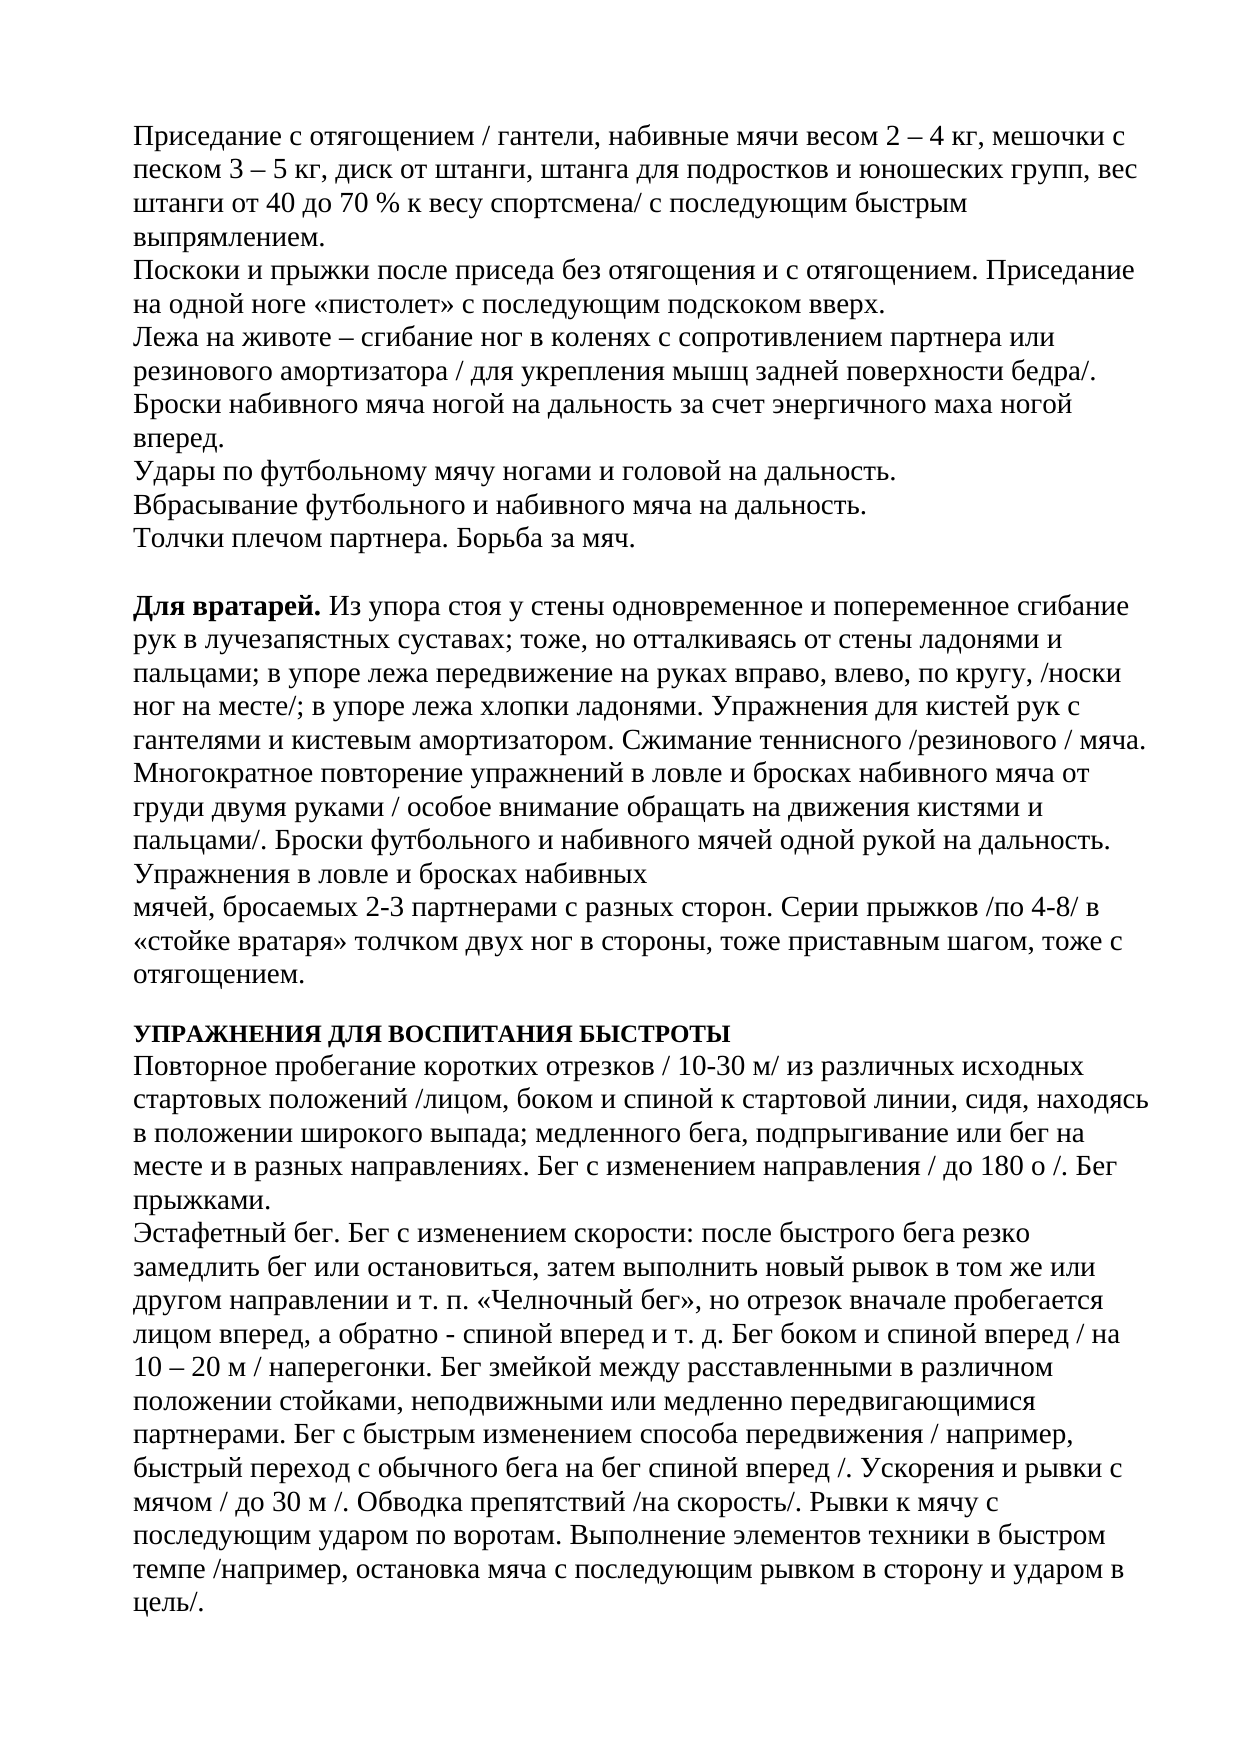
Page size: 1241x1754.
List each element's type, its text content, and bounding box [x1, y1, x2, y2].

text мячей, бросаемых 2-3 партнерами с разных сторон. Серии прыжков /по 4-8/ в «стойке вратаря» толчком двух ног в стороны, тоже приставным шагом, тоже с отягощением. [133, 889, 1152, 990]
text Вбрасывание футбольного и набивного мяча на дальность. [133, 487, 1152, 521]
text Удары по футбольному мячу ногами и головой на дальность. [133, 453, 1152, 487]
text темпе /например, остановка мяча с последующим рывком в сторону и ударом в цель/. [133, 1551, 1152, 1618]
text Эстафетный бег. Бег с изменением скорости: после быстрого бега резко замедлить бег или остановиться, затем выполнить новый рывок в том же или другом направлении и т. п. «Челночный бег», но отрезок вначале пробегается лицом вперед, а обратно - спиной вперед и т. д. Бег боком и спиной вперед / на 10 – 20 м / наперегонки. Бег змейкой между расставленными в различном положении стойками, неподвижными или медленно передвигающимися партнерами. Бег с быстрым изменением способа передвижения / например, быстрый переход с обычного бега на бег спиной вперед /. Ускорения и рывки с мячом / до 30 м /. Обводка препятствий /на скорость/. Рывки к мячу с последующим ударом по воротам. Выполнение элементов техники в быстром [133, 1215, 1152, 1551]
text стартовых положений /лицом, боком и спиной к стартовой линии, сидя, находясь в положении широкого выпада; медленного бега, подпрыгивание или бег на месте и в разных направлениях. Бег с изменением направления / до 180 о /. Бег прыжками. [133, 1081, 1152, 1215]
text Приседание с отягощением / гантели, набивные мячи весом 2 – 4 кг, мешочки с песком 3 – 5 кг, диск от штанги, штанга для подростков и юношеских групп, вес штанги от 40 до 70 % к весу спортсмена/ с последующим быстрым выпрямлением. [133, 118, 1152, 252]
text Толчки плечом партнера. Борьба за мяч. [133, 521, 1152, 554]
text Поскоки и прыжки после приседа без отягощения и с отягощением. Приседание на одной ноге «пистолет» с последующим подскоком вверх. [133, 252, 1152, 319]
text Броски набивного мяча ногой на дальность за счет энергичного маха ногой вперед. [133, 386, 1152, 453]
text Повторное пробегание коротких отрезков / 10-30 м/ из различных исходных [133, 1048, 1152, 1081]
text Лежа на животе – сгибание ног в коленях с сопротивлением партнера или резинового амортизатора / для укрепления мышц задней поверхности бедра/. [133, 319, 1152, 386]
text УПРАЖНЕНИЯ ДЛЯ ВОСПИТАНИЯ БЫСТРОТЫ [133, 1019, 1152, 1048]
text Для вратарей. Из упора стоя у стены одновременное и попеременное сгибание рук в лучезапястных суставах; тоже, но отталкиваясь от стены ладонями и пальцами; в упоре лежа передвижение на руках вправо, влево, по кругу, /носки ног на месте/; в упоре лежа хлопки ладонями. Упражнения для кистей рук с гантелями и кистевым амортизатором. Сжимание теннисного /резинового / мяча. Многократное повторение упражнений в ловле и бросках набивного мяча от груди двумя руками / особое внимание обращать на движения кистями и пальцами/. Броски футбольного и набивного мячей одной рукой на дальность. Упражнения в ловле и бросках набивных [133, 588, 1152, 889]
